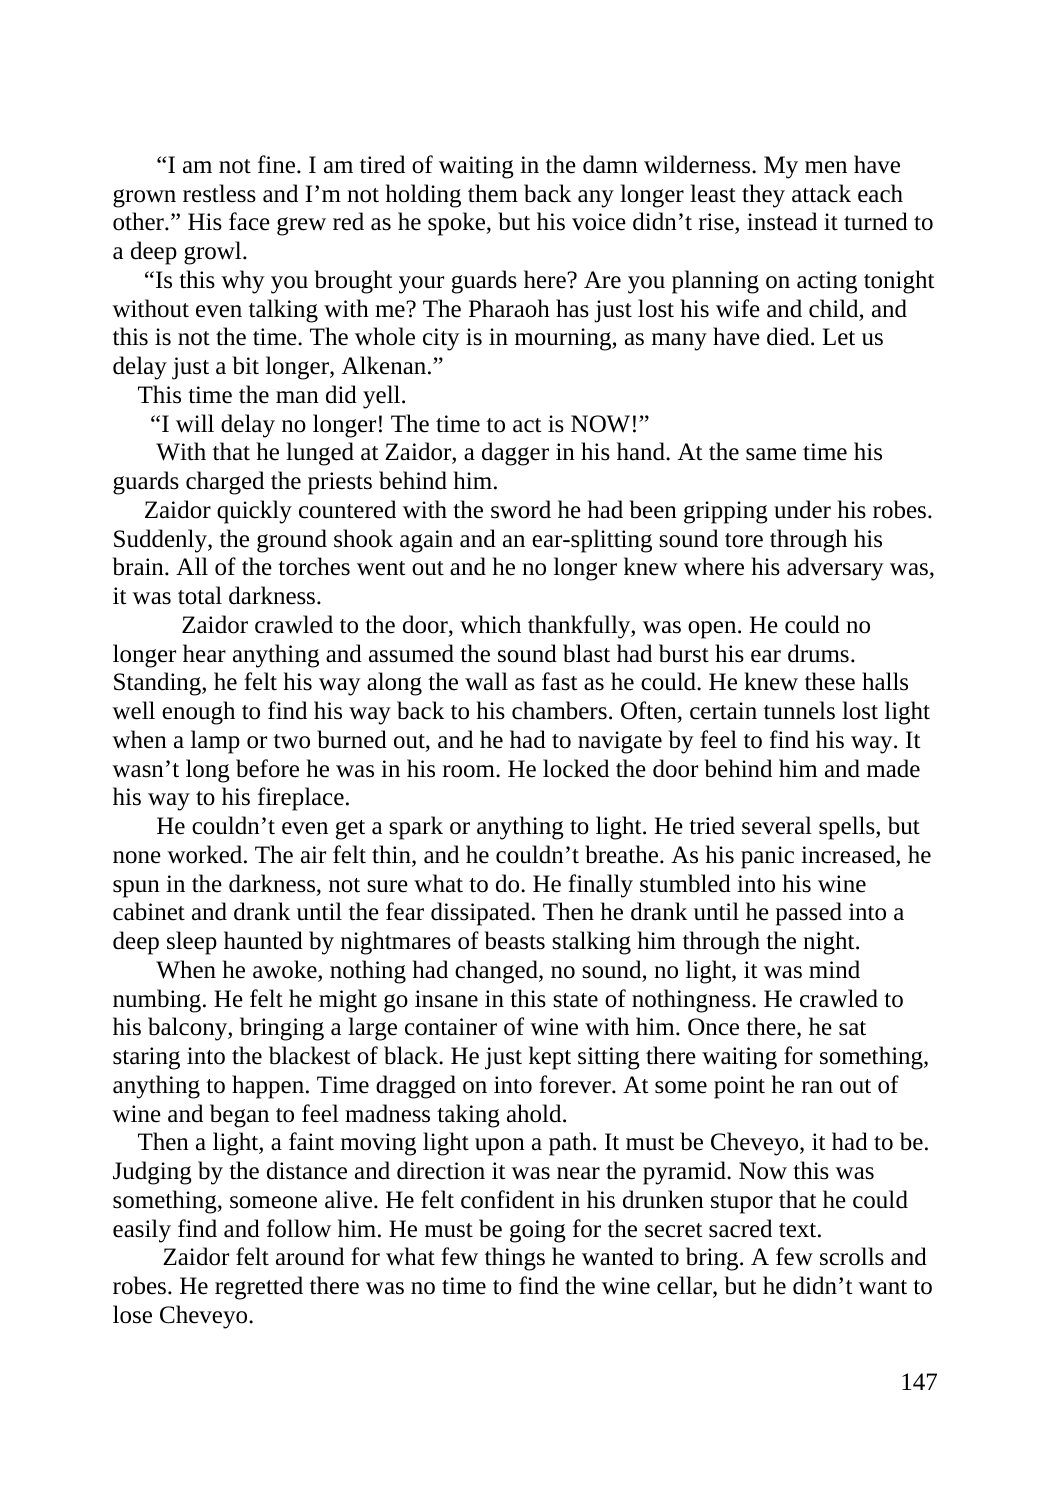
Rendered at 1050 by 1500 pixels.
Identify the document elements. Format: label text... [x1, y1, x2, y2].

text This time the man did yell. [112, 380, 937, 409]
text Zaidor quickly countered with the sword he had been gripping under his robes. Suddenly, the ground shook again and an ear-splitting sound tore through his brain. All of the torches went out and he no longer knew where his adversary was, it was total darkness. [112, 495, 937, 610]
text “Is this why you brought your guards here? Are you planning on acting tonight without even talking with me? The Pharaoh has just lost his wife and child, and this is not the time. The whole city is in mourning, as many have died. Let us delay just a bit longer, Alkenan.” [112, 265, 937, 380]
text Zaidor crawled to the door, which thankfully, was open. He could no longer hear anything and assumed the sound blast had burst his ear drums. Standing, he felt his way along the wall as fast as he could. He knew these halls well enough to find his way back to his chambers. Often, certain tunnels lost light when a lamp or two burned out, and he had to navigate by feel to find his way. It wasn’t long before he was in his room. He locked the door behind him and made his way to his fireplace. [112, 610, 937, 811]
text Zaidor felt around for what few things he wanted to bring. A few scrolls and robes. He regretted there was no time to find the wine cellar, but he didn’t want to lose Cheveyo. [112, 1242, 937, 1329]
text He couldn’t even get a spark or anything to light. He tried several spells, but none worked. The air felt thin, and he couldn’t breathe. As his panic increased, he spun in the darkness, not sure what to do. He finally stumbled into his wine cabinet and drank until the fear dissipated. Then he drank until he passed into a deep sleep haunted by nightmares of beasts stalking him through the night. [112, 811, 937, 955]
text “I am not fine. I am tired of waiting in the damn wilderness. My men have grown restless and I’m not holding them back any longer least they attack each other.” His face grew red as he spoke, but his voice didn’t rise, instead it turned to a deep growl. [112, 150, 937, 265]
text When he awoke, nothing had changed, no sound, no light, it was mind numbing. He felt he might go insane in this state of nothingness. He crawled to his balcony, bringing a large container of wine with him. Once there, he sat staring into the blackest of black. He just kept sitting there waiting for something, anything to happen. Time dragged on into forever. At some point he ran out of wine and began to feel madness taking ahold. [112, 955, 937, 1127]
text With that he lunged at Zaidor, a dagger in his hand. At the same time his guards charged the priests behind him. [112, 437, 937, 495]
text “I will delay no longer! The time to act is NOW!” [112, 409, 937, 437]
text Then a light, a faint moving light upon a path. It must be Cheveyo, it had to be. Judging by the distance and direction it was near the pyramid. Now this was something, someone alive. He felt confident in his drunken stupor that he could easily find and follow him. He must be going for the secret sacred text. [112, 1127, 937, 1242]
